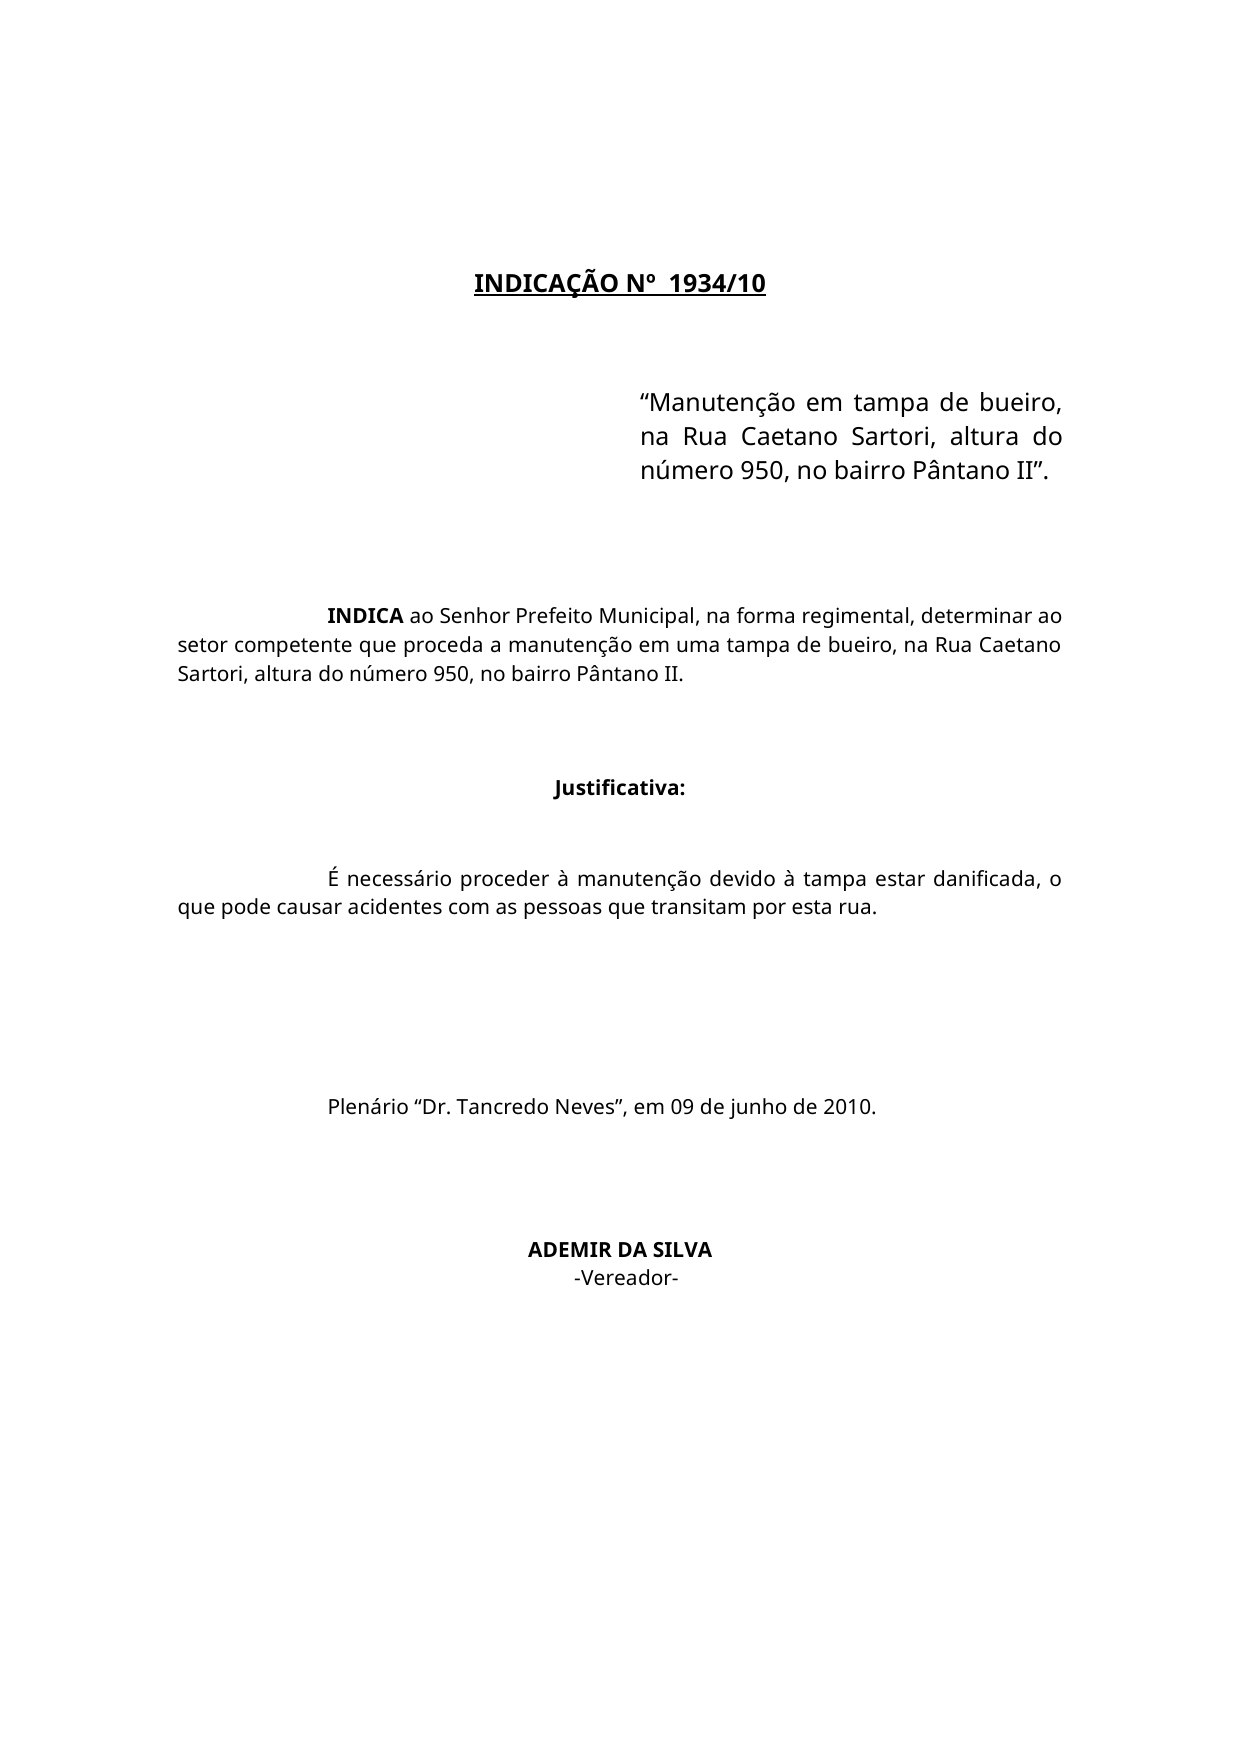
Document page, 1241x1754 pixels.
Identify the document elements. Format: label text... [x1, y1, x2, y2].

text Justificativa: [177, 773, 1063, 801]
text “Manutenção em tampa de bueiro, na Rua Caetano Sartori, altura do número 950, no bairro Pântano II”. [640, 385, 1063, 487]
text É necessário proceder à manutenção devido à tampa estar danificada, o que pode causar acidentes com as pessoas que transitam por esta rua. [177, 864, 1063, 921]
text ADEMIR DA SILVA [177, 1235, 1063, 1263]
text -Vereador- [177, 1263, 1063, 1292]
text INDICA ao Senhor Prefeito Municipal, na forma regimental, determinar ao setor competente que proceda a manutenção em uma tampa de bueiro, na Rua Caetano Sartori, altura do número 950, no bairro Pântano II. [177, 601, 1063, 687]
title INDICAÇÃO Nº 1934/10 [177, 266, 1063, 300]
text Plenário “Dr. Tancredo Neves”, em 09 de junho de 2010. [177, 1092, 1063, 1121]
